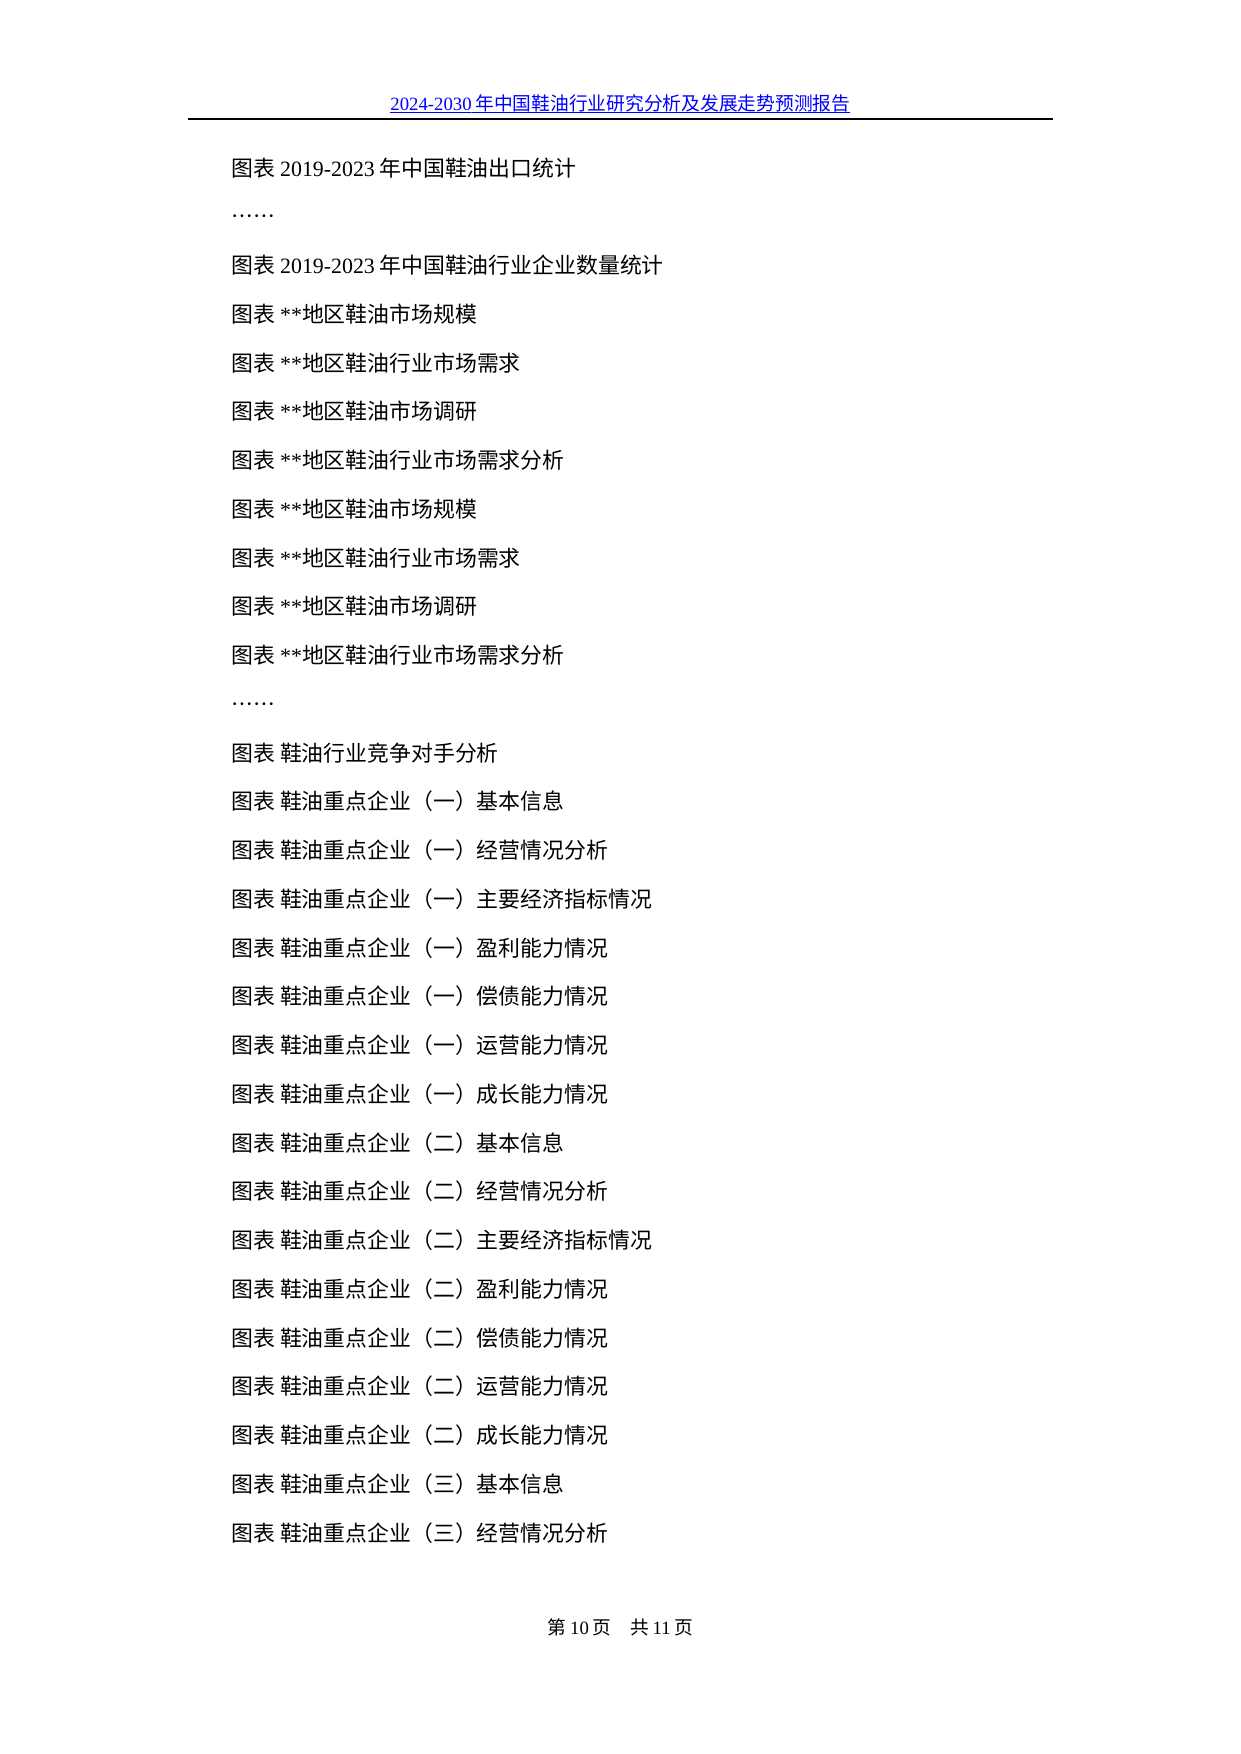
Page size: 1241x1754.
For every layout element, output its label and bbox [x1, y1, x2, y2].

text [187, 150, 1053, 1548]
